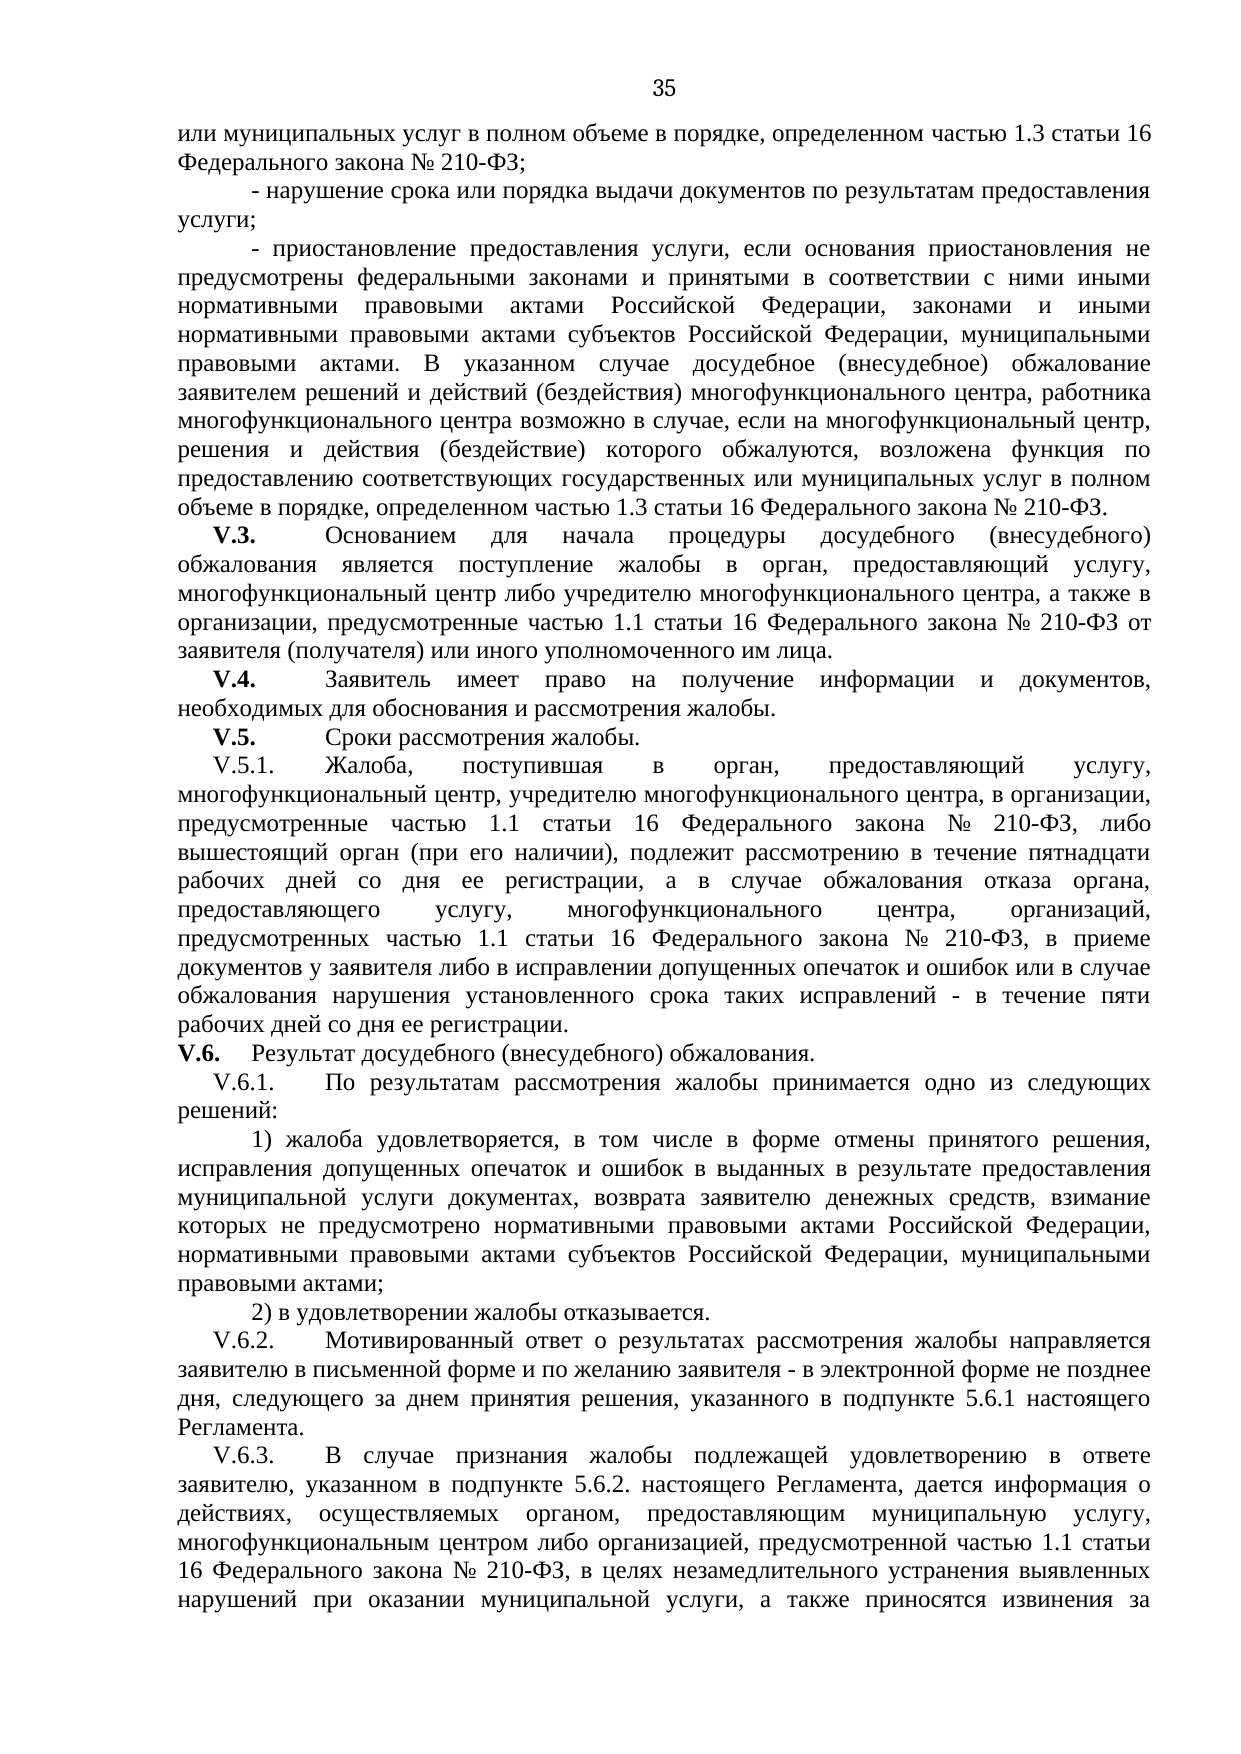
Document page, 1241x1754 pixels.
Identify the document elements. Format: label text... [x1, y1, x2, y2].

text - нарушение срока или порядка выдачи документов по результатам предоставления услуги; [177, 176, 1152, 233]
list Сроки рассмотрения жалобы. [177, 722, 1152, 751]
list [177, 1441, 1152, 1613]
list Результат досудебного (внесудебного) обжалования. [177, 1038, 1152, 1067]
list Основанием для начала процедуры досудебного (внесудебного) обжалования является поступление жалобы в орган, предоставляющий услугу, многофункциональный центр либо учредителю многофункционального центра, а также в организации, предусмотренные частью 1.1 статьи 16 Федерального закона № 210-ФЗ от заявителя (получателя) или иного уполномоченного им лица. [177, 521, 1152, 664]
text 1) жалоба удовлетворяется, в том числе в форме отмены принятого решения, исправления допущенных опечаток и ошибок в выданных в результате предоставления муниципальной услуги документах, возврата заявителю денежных средств, взимание которых не предусмотрено нормативными правовыми актами Российской Федерации, нормативными правовыми актами субъектов Российской Федерации, муниципальными правовыми актами; [177, 1124, 1152, 1297]
text - приостановление предоставления услуги, если основания приостановления не предусмотрены федеральными законами и принятыми в соответствии с ними иными нормативными правовыми актами Российской Федерации, законами и иными нормативными правовыми актами субъектов Российской Федерации, муниципальными правовыми актами. В указанном случае досудебное (внесудебное) обжалование заявителем решений и действий (бездействия) многофункционального центра, работника многофункционального центра возможно в случае, если на многофункциональный центр, решения и действия (бездействие) которого обжалуются, возложена функция по предоставлению соответствующих государственных или муниципальных услуг в полном объеме в порядке, определенном частью 1.3 статьи 16 Федерального закона № 210-ФЗ. [177, 233, 1152, 521]
list Заявитель имеет право на получение информации и документов, необходимых для обоснования и рассмотрения жалобы. [177, 664, 1152, 722]
list Жалоба, поступившая в орган, предоставляющий услугу, многофункциональный центр, учредителю многофункционального центра, в организации, предусмотренные частью 1.1 статьи 16 Федерального закона № 210-ФЗ, либо вышестоящий орган (при его наличии), подлежит рассмотрению в течение пятнадцати рабочих дней со дня ее регистрации, а в случае обжалования отказа органа, предоставляющего услугу, многофункционального центра, организаций, предусмотренных частью 1.1 статьи 16 Федерального закона № 210-ФЗ, в приеме документов у заявителя либо в исправлении допущенных опечаток и ошибок или в случае обжалования нарушения установленного срока таких исправлений - в течение пяти рабочих дней со дня ее регистрации. [177, 751, 1152, 1038]
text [177, 118, 1152, 176]
list Мотивированный ответ о результатах рассмотрения жалобы направляется заявителю в письменной форме и по желанию заявителя - в электронной форме не позднее дня, следующего за днем принятия решения, указанного в подпункте 5.6.1 настоящего Регламента. [177, 1326, 1152, 1441]
list По результатам рассмотрения жалобы принимается одно из следующих решений: [177, 1067, 1152, 1124]
text 2) в удовлетворении жалобы отказывается. [177, 1297, 1152, 1326]
